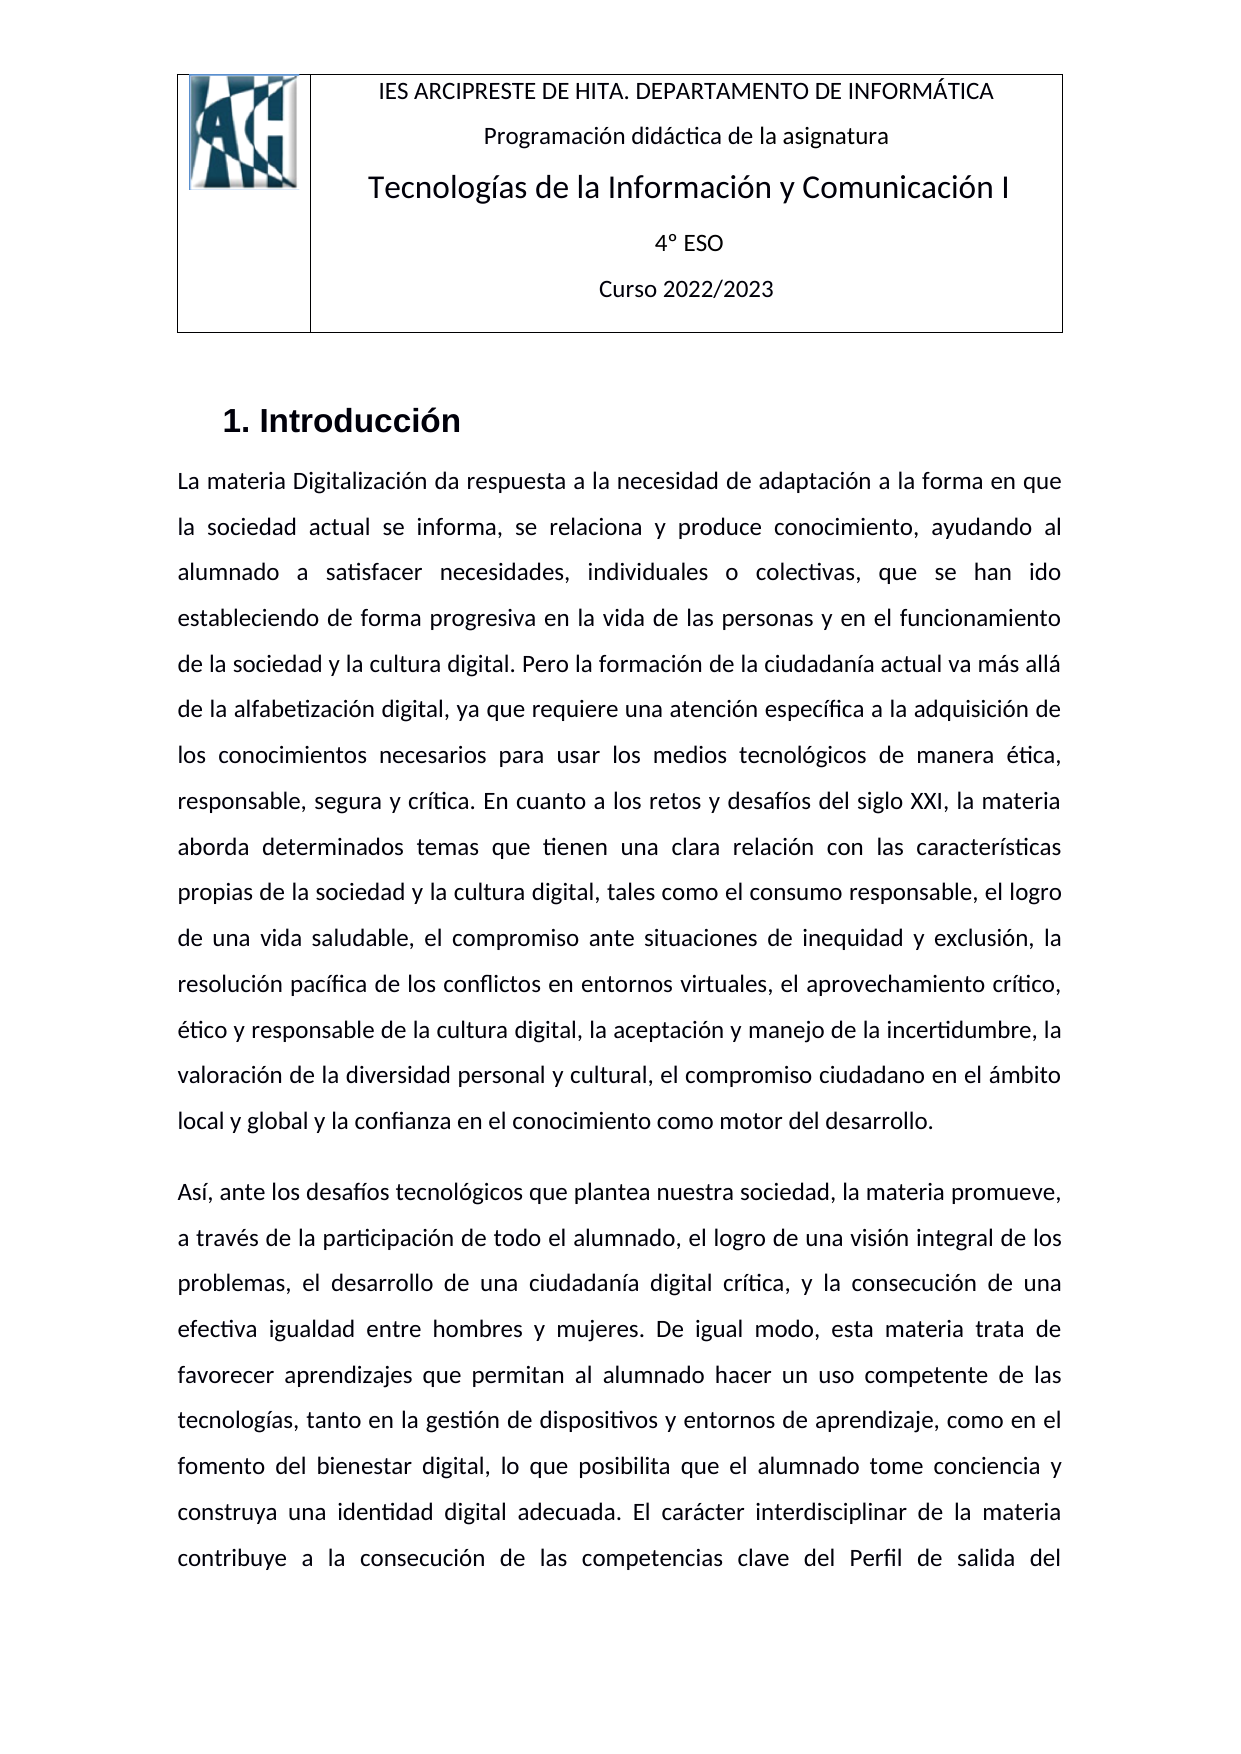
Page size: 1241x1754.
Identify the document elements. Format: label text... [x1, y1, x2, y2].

text La materia Digitalización da respuesta a la necesidad de adaptación a la forma en que la sociedad actual se informa, se relaciona y produce conocimiento, ayudando al alumnado a satisfacer necesidades, individuales o colectivas, que se han ido estableciendo de forma progresiva en la vida de las personas y en el funcionamiento de la sociedad y la cultura digital. Pero la formación de la ciudadanía actual va más allá de la alfabetización digital, ya que requiere una atención específica a la adquisición de los conocimientos necesarios para usar los medios tecnológicos de manera ética, responsable, segura y crítica. En cuanto a los retos y desafíos del siglo XXI, la materia aborda determinados temas que tienen una clara relación con las características propias de la sociedad y la cultura digital, tales como el consumo responsable, el logro de una vida saludable, el compromiso ante situaciones de inequidad y exclusión, la resolución pacífica de los conflictos en entornos virtuales, el aprovechamiento crítico, ético y responsable de la cultura digital, la aceptación y manejo de la incertidumbre, la valoración de la diversidad personal y cultural, el compromiso ciudadano en el ámbito local y global y la confianza en el conocimiento como motor del desarrollo. [177, 465, 1063, 1136]
picture [187, 74, 300, 190]
list 1. Introducción [177, 401, 1063, 439]
